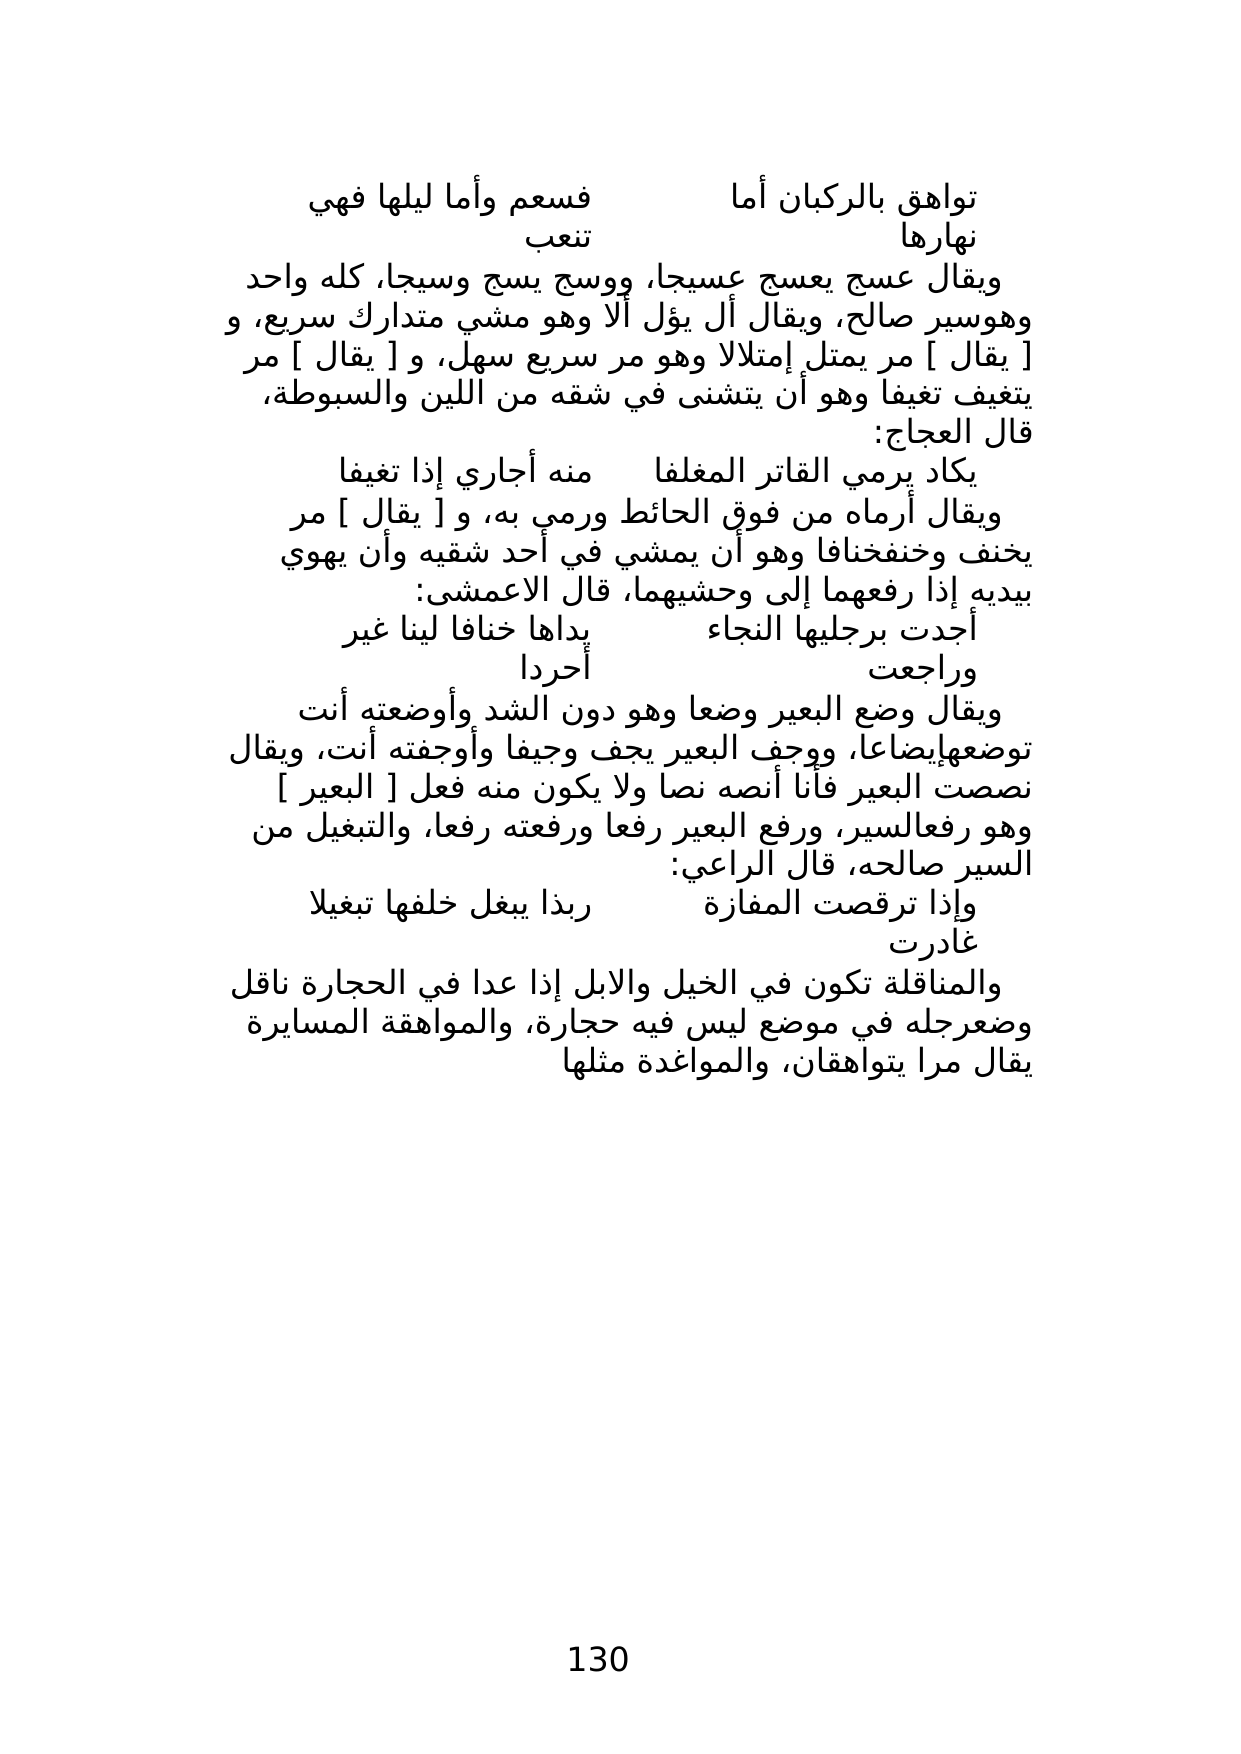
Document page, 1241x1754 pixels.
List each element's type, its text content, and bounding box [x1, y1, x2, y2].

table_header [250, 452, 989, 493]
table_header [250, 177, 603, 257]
text ويقال أرماه من فوق الحائط ورمى به، و [ يقال ] مر يخنف وخنفخنافا وهو أن يمشي في أحد شقيه وأن يهوي بيديه إذا رفعهما إلى وحشيهما، قال الاعمشى: [222, 493, 1033, 609]
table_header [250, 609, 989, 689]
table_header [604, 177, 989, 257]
text والمناقلة تكون في الخيل والابل إذا عدا في الحجارة ناقل وضعرجله في موضع ليس فيه حجارة، والمواهقة المسايرة يقال مرا يتواهقان، والمواغدة مثلها [222, 964, 1033, 1080]
text ويقال عسج يعسج عسيجا، ووسج يسج وسيجا، كله واحد وهوسير صالح، ويقال أل يؤل ألا وهو مشي متدارك سريع، و [ يقال ] مر يمتل إمتلالا وهو مر سريع سهل، و [ يقال ] مر يتغيف تغيفا وهو أن يتشنى في شقه من اللين والسبوطة، قال العجاج: [222, 257, 1033, 452]
text ويقال وضع البعير وضعا وهو دون الشد وأوضعته أنت توضعهإيضاعا، ووجف البعير يجف وجيفا وأوجفته أنت، ويقال نصصت البعير فأنا أنصه نصا ولا يكون منه فعل [ البعير ] وهو رفعالسير، ورفع البعير رفعا ورفعته رفعا، والتبغيل من السير صالحه، قال الراعي: [222, 689, 1033, 884]
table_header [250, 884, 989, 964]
